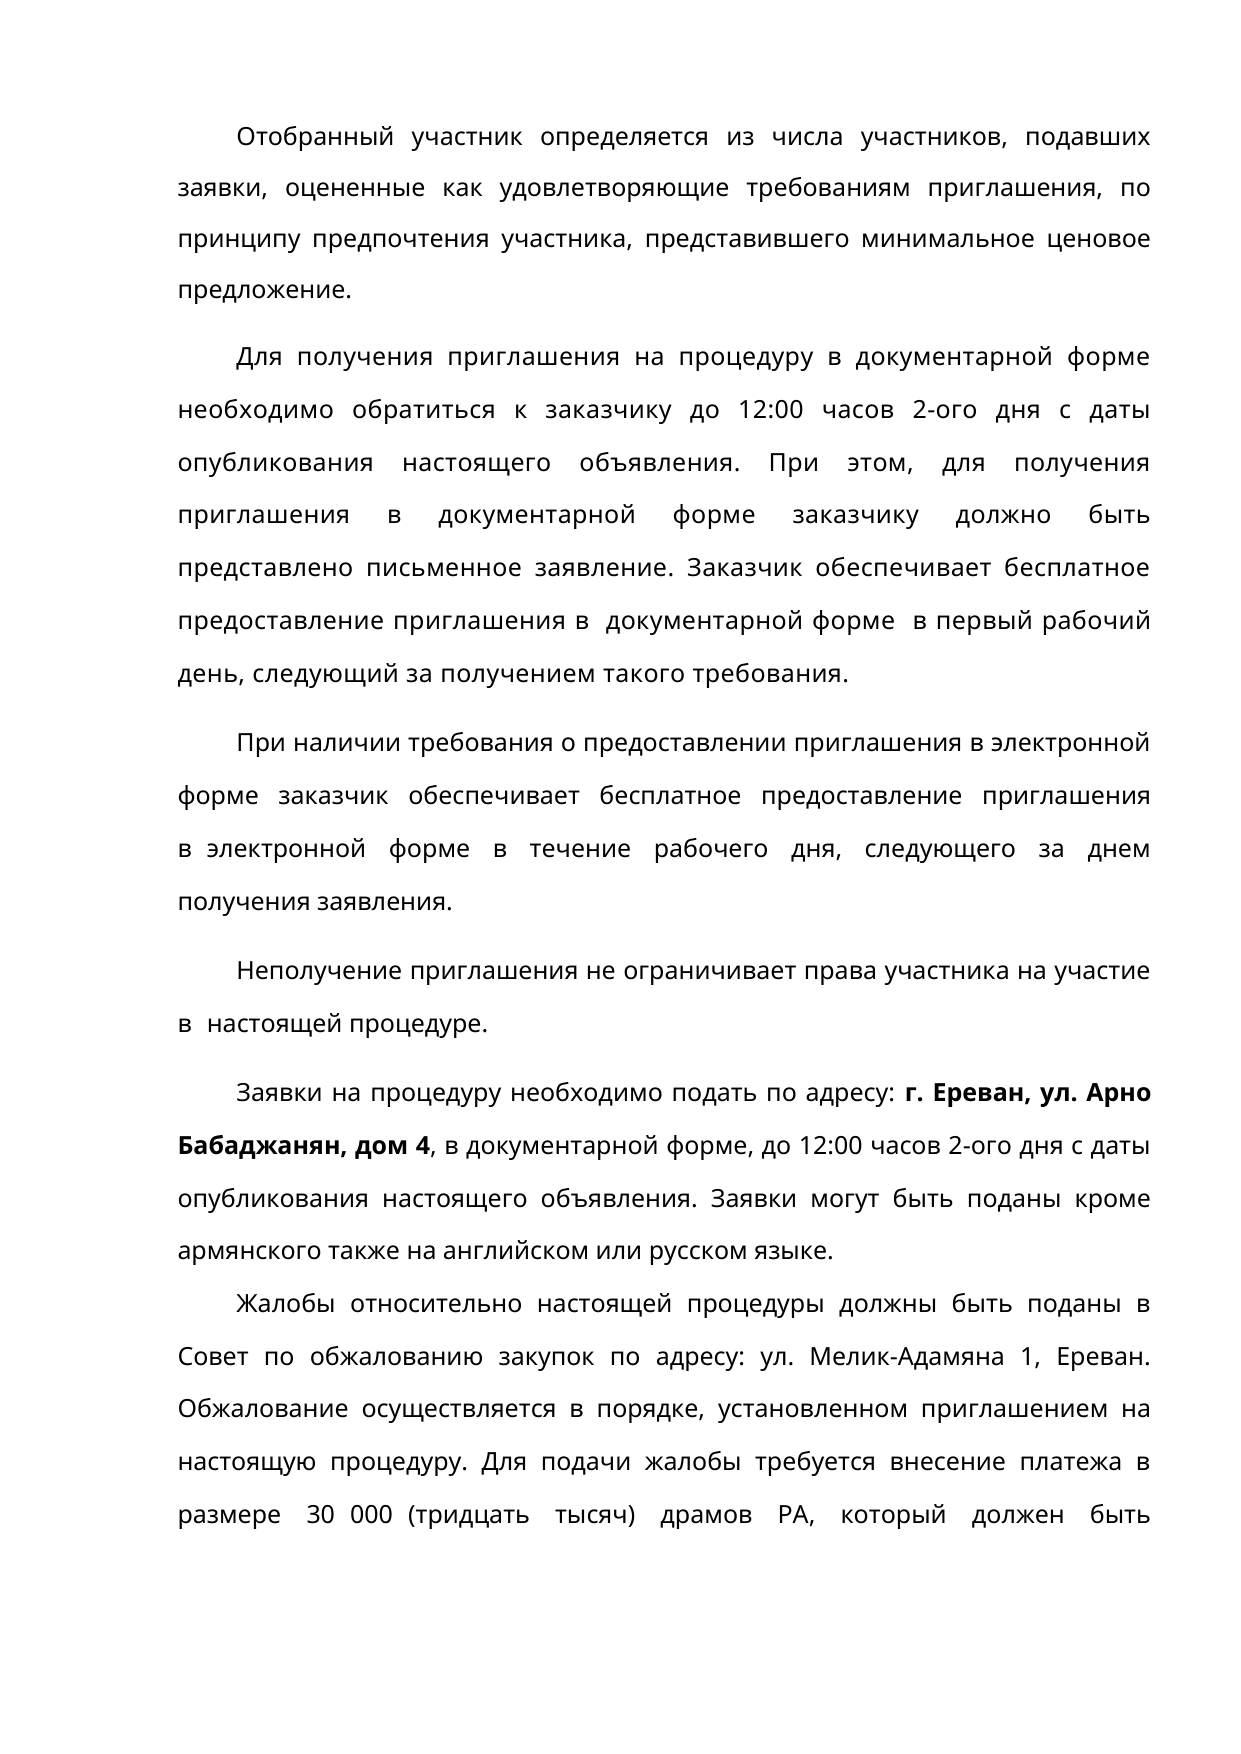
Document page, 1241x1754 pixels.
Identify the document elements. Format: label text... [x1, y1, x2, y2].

text Для получения приглашения на процедуру в документарной форме необходимо обратиться к заказчику до 12:00 часов 2-ого дня с даты опубликования настоящего объявления. При этом, для получения приглашения в документарной форме заказчику должно быть представлено письменное заявление. Заказчик обеспечивает бесплатное предоставление приглашения в документарной форме в первый рабочий день, следующий за получением такого требования. [177, 339, 1152, 689]
text Неполучение приглашения не ограничивает права участника на участие в настоящей процедуре. [177, 952, 1152, 1039]
text Заявки на процедуру необходимо подать по адресу: г. Ереван, ул. Арно Бабаджанян, дом 4, в документарной форме, до 12:00 часов 2-ого дня с даты опубликования настоящего объявления. Заявки могут быть поданы кроме армянского также на английском или русском языке. [177, 1075, 1152, 1267]
text При наличии требования о предоставлении приглашения в электронной форме заказчик обеспечивает бесплатное предоставление приглашения в электронной форме в течение рабочего дня, следующего за днем получения заявления. [177, 725, 1152, 917]
text Отобранный участник определяется из числа участников, подавших заявки, оцененные как удовлетворяющие требованиям приглашения, по принципу предпочтения участника, представившего минимальное ценовое предложение. [177, 118, 1152, 305]
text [177, 1286, 1152, 1531]
